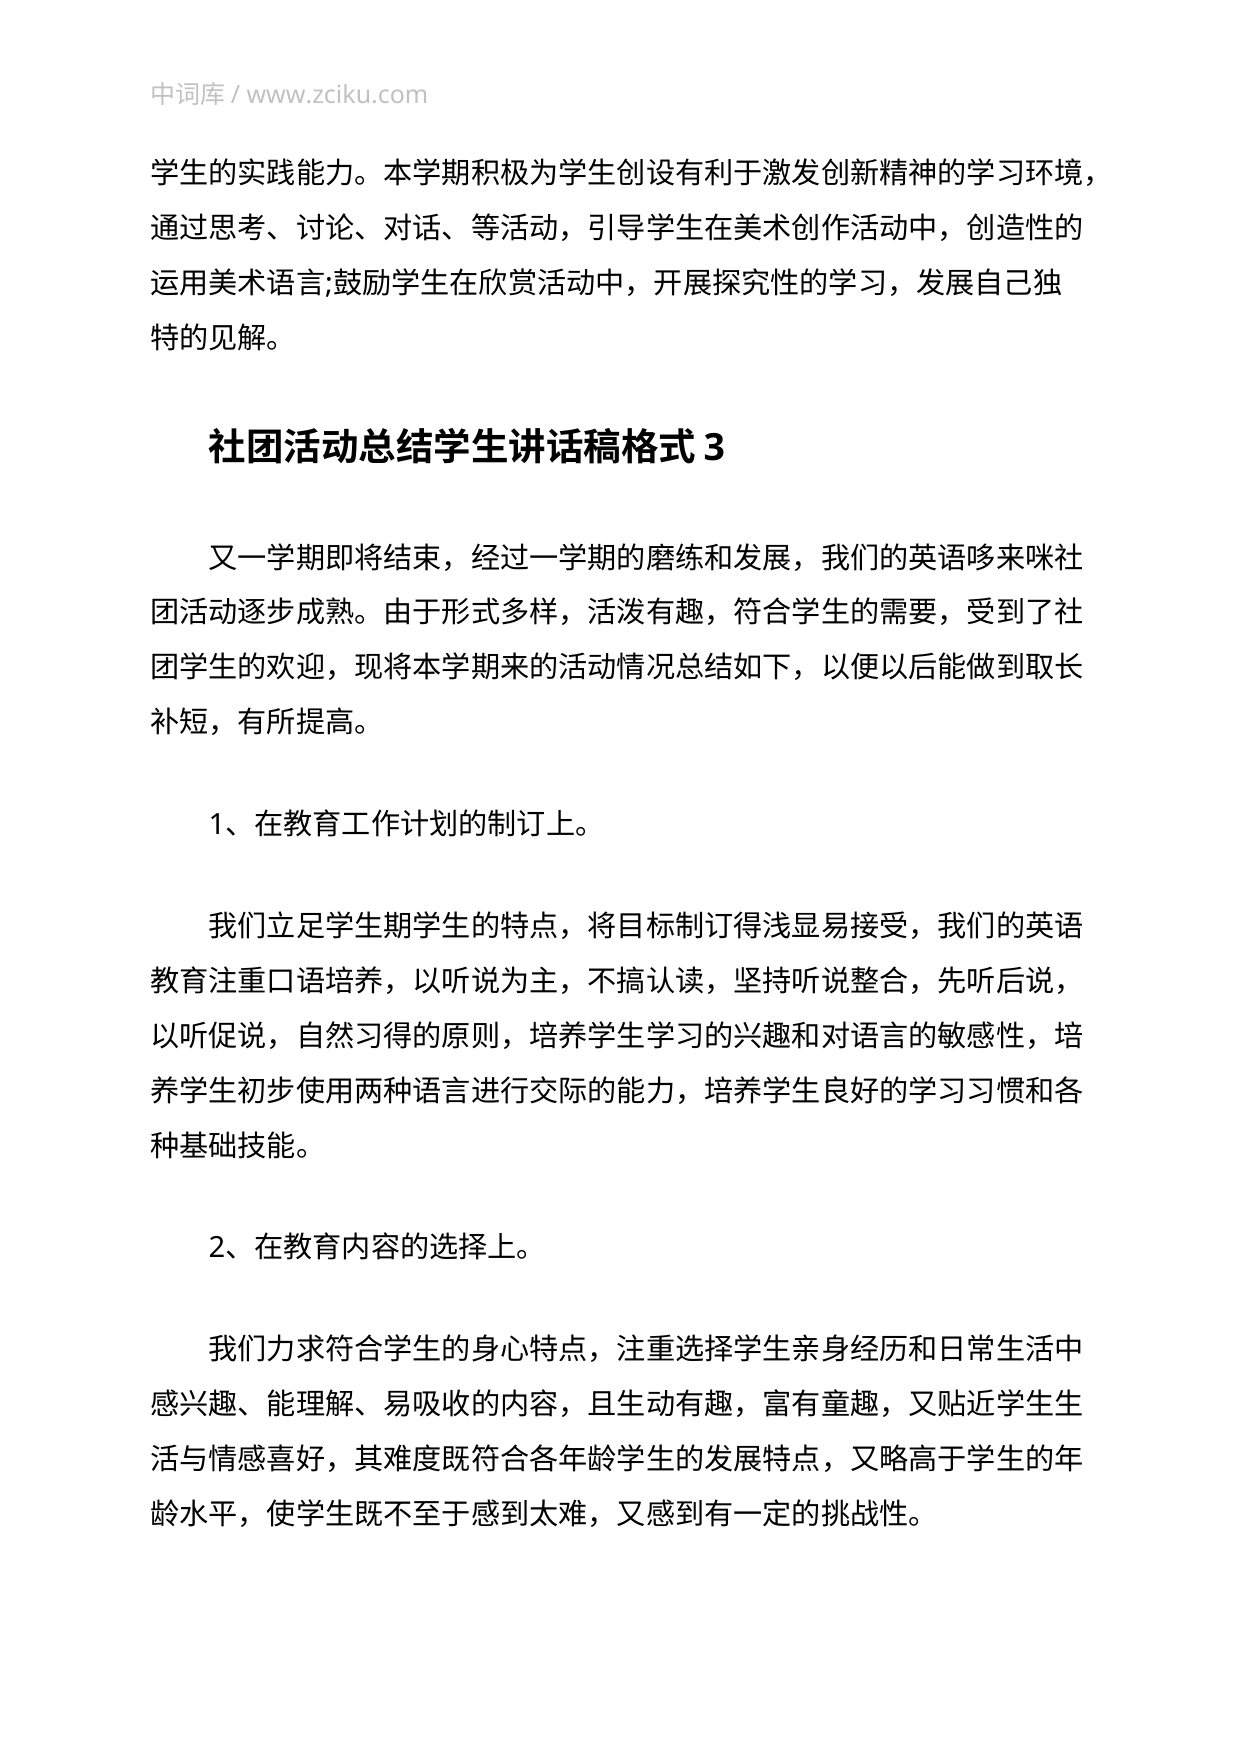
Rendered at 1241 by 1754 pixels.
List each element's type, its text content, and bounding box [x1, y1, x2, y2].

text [150, 150, 1090, 357]
text 社团活动总结学生讲话稿格式3 [150, 417, 1090, 471]
text 我们立足学生期学生的特点，将目标制订得浅显易接受，我们的英语教育注重口语培养，以听说为主，不搞认读，坚持听说整合，先听后说，以听促说，自然习得的原则，培养学生学习的兴趣和对语言的敏感性，培养学生初步使用两种语言进行交际的能力，培养学生良好的学习习惯和各种基础技能。 [150, 903, 1090, 1164]
text 我们力求符合学生的身心特点，注重选择学生亲身经历和日常生活中感兴趣、能理解、易吸收的内容，且生动有趣，富有童趣，又贴近学生生活与情感喜好，其难度既符合各年龄学生的发展特点，又略高于学生的年龄水平，使学生既不至于感到太难，又感到有一定的挑战性。 [150, 1326, 1090, 1533]
text 2、在教育内容的选择上。 [150, 1224, 1090, 1266]
text 又一学期即将结束，经过一学期的磨练和发展，我们的英语哆来咪社团活动逐步成熟。由于形式多样，活泼有趣，符合学生的需要，受到了社团学生的欢迎，现将本学期来的活动情况总结如下，以便以后能做到取长补短，有所提高。 [150, 534, 1090, 741]
text 1、在教育工作计划的制订上。 [150, 801, 1090, 843]
